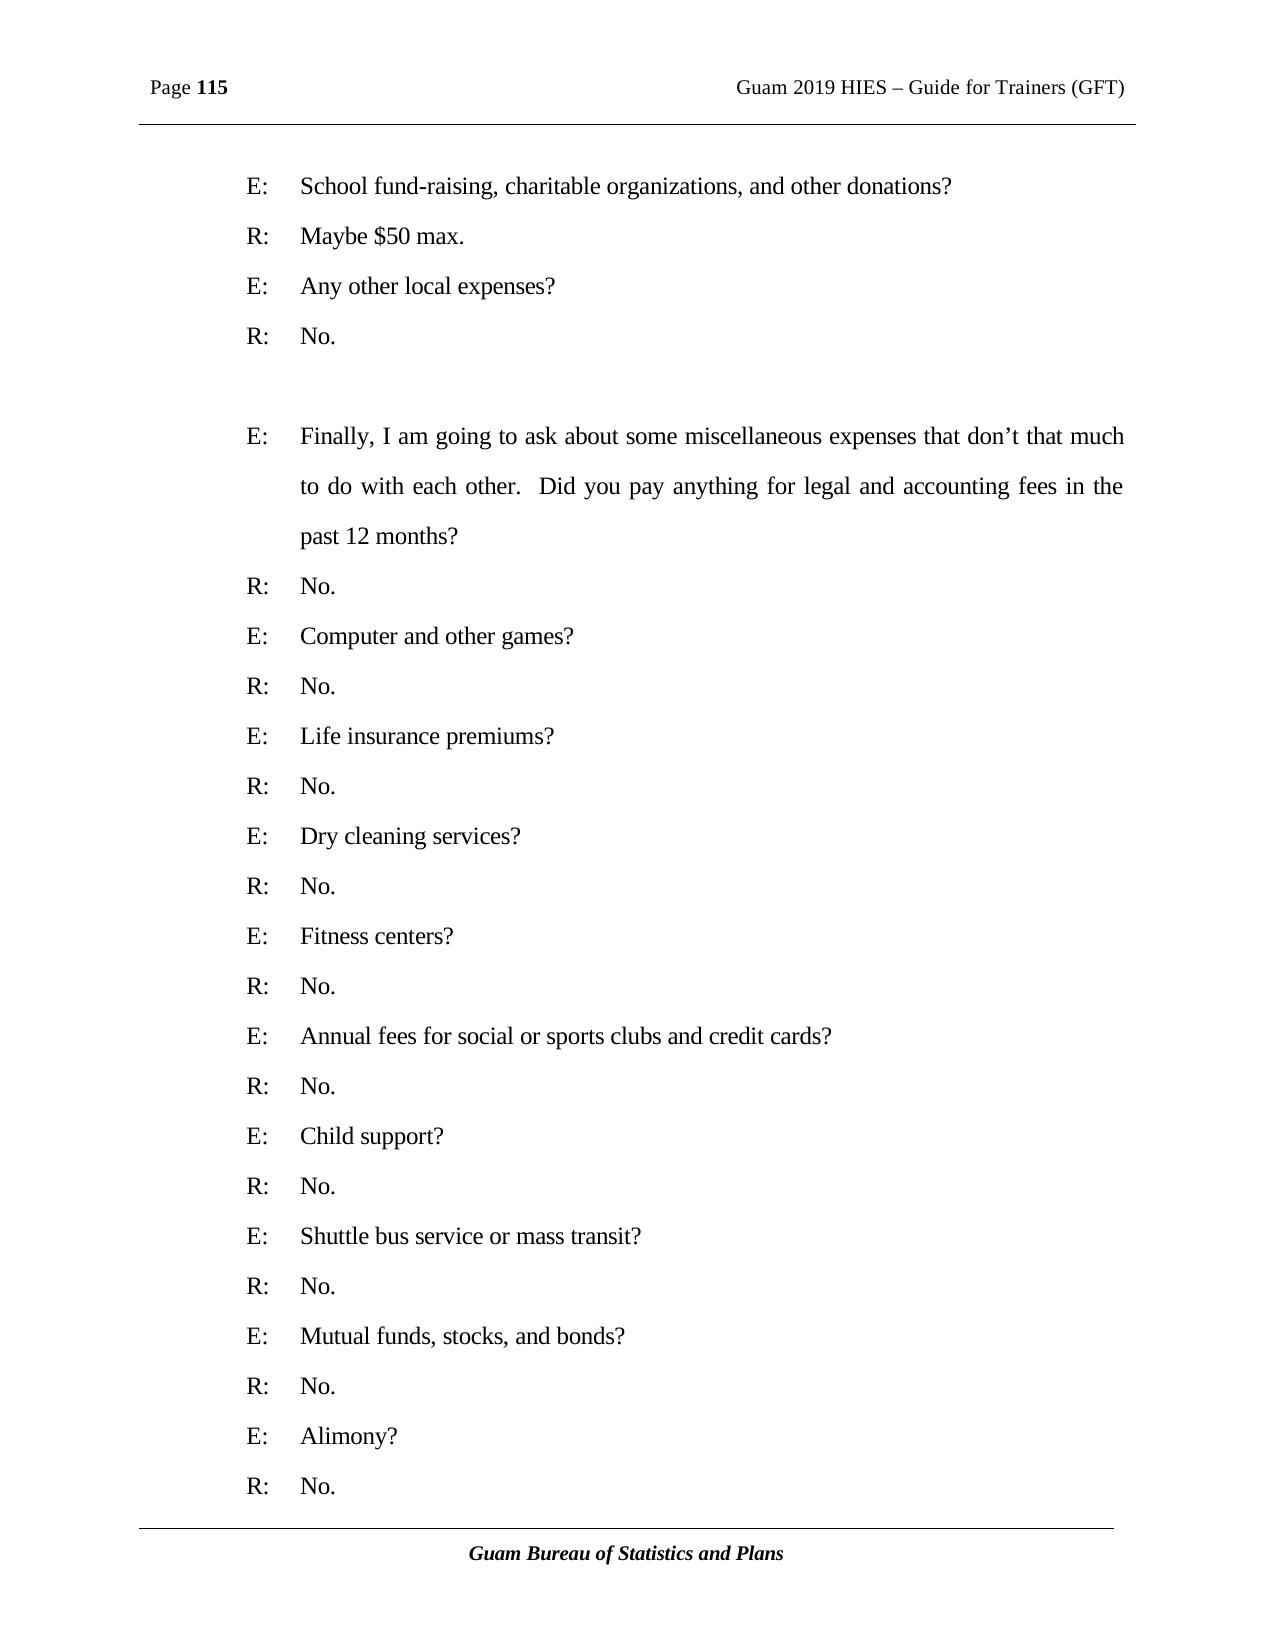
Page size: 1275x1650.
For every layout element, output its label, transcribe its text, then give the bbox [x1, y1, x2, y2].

text E: Life insurance premiums? [150, 700, 1125, 750]
text E: Fitness centers? [150, 900, 1125, 950]
text R: No. [150, 300, 1125, 350]
text R: No. [150, 1150, 1125, 1200]
text R: No. [150, 650, 1125, 700]
text R: No. [150, 850, 1125, 900]
text R: No. [150, 1050, 1125, 1100]
text E: Shuttle bus service or mass transit? [150, 1200, 1125, 1250]
text R: No. [150, 1250, 1125, 1300]
text R: No. [150, 1450, 1125, 1500]
text R: No. [150, 1350, 1125, 1400]
text E: Dry cleaning services? [150, 800, 1125, 850]
text E: Child support? [150, 1100, 1125, 1150]
text R: No. [150, 750, 1125, 800]
text E: Computer and other games? [150, 600, 1125, 650]
text R: Maybe $50 max. [150, 200, 1125, 250]
text E: Mutual funds, stocks, and bonds? [150, 1300, 1125, 1350]
text E: Any other local expenses? [150, 250, 1125, 300]
text R: No. [150, 950, 1125, 1000]
text R: No. [150, 550, 1125, 600]
text E: School fund-raising, charitable organizations, and other donations? [150, 150, 1125, 200]
text E: Finally, I am going to ask about some miscellaneous expenses that don’t that much to do with each other. Did you pay anything for legal and accounting fees in the past 12 months? [150, 400, 1125, 550]
text E: Alimony? [150, 1400, 1125, 1450]
text E: Annual fees for social or sports clubs and credit cards? [150, 1000, 1125, 1050]
